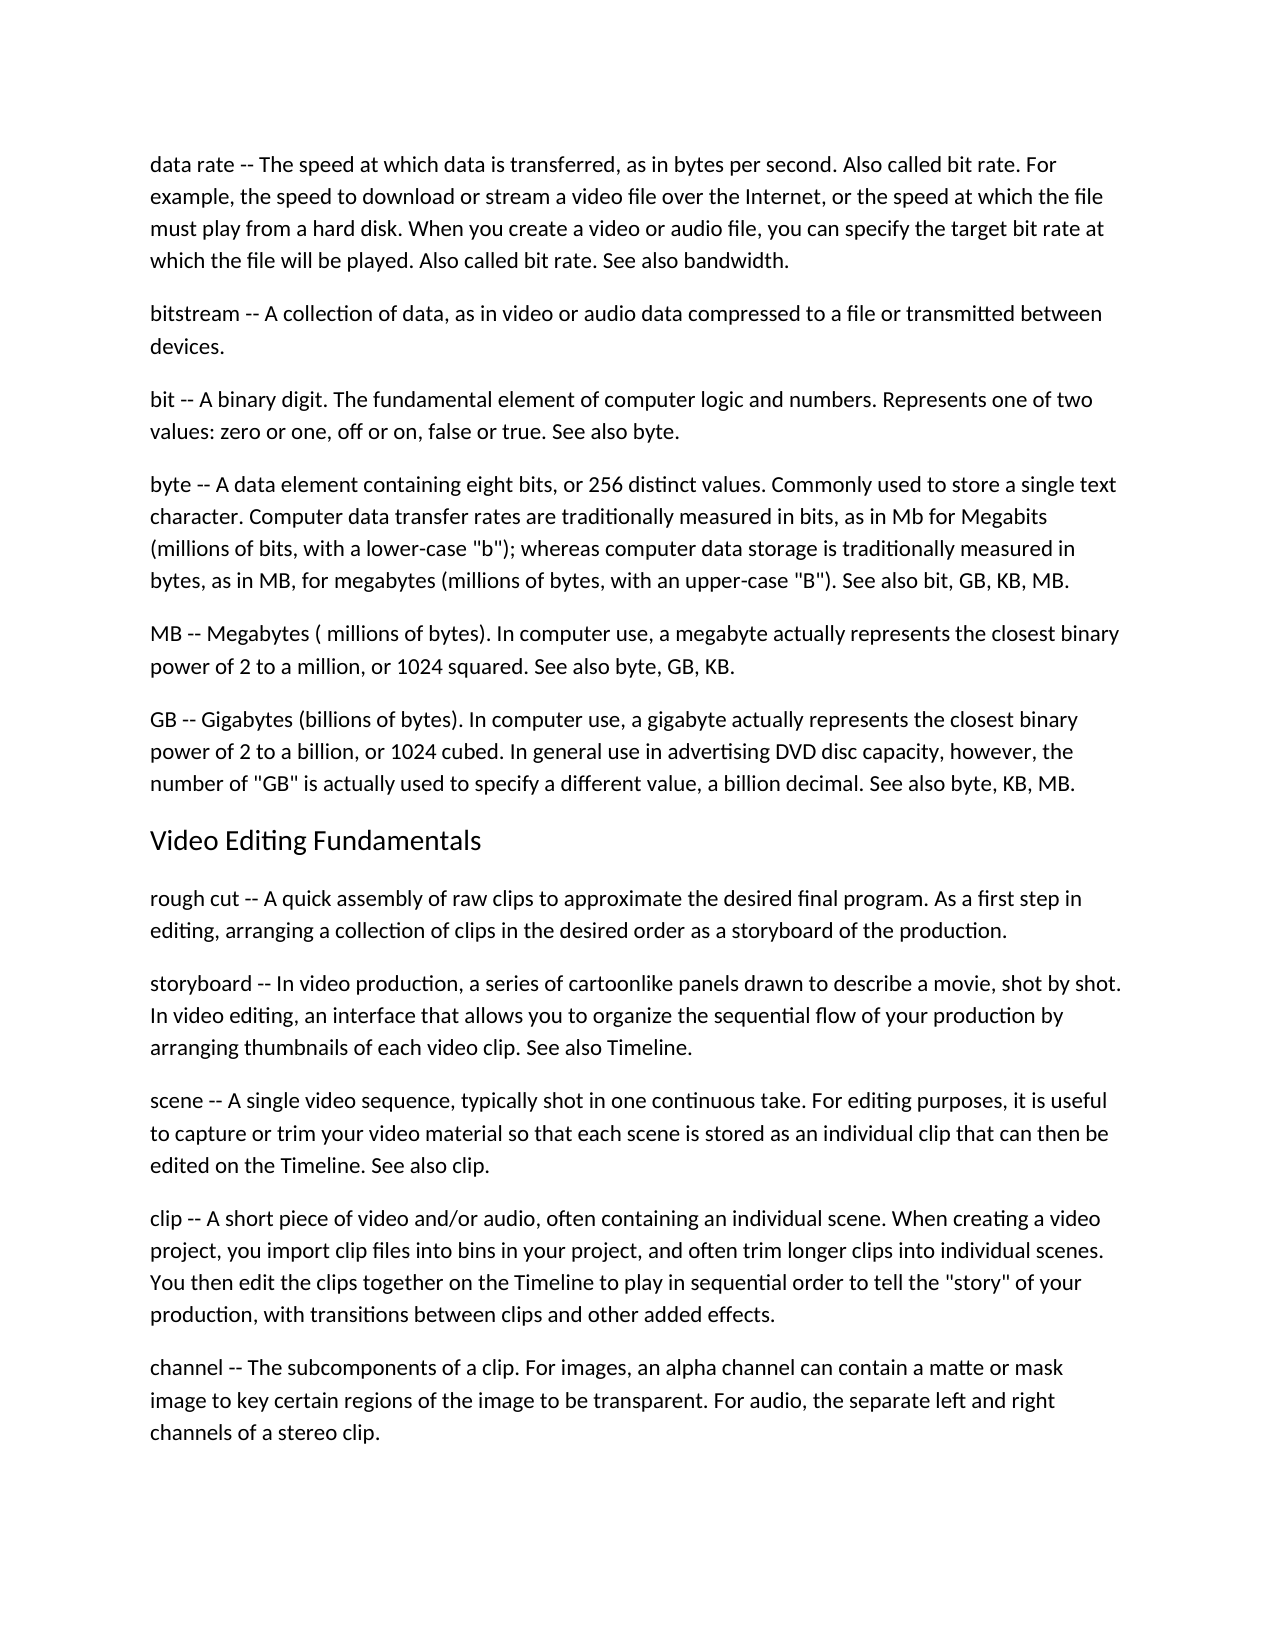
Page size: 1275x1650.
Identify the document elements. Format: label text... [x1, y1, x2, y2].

text GB -- Gigabytes (billions of bytes). In computer use, a gigabyte actually represents the closest binary power of 2 to a billion, or 1024 cubed. In general use in advertising DVD disc capacity, however, the number of "GB" is actually used to specify a different value, a billion decimal. See also byte, KB, MB. [150, 705, 1125, 797]
text storyboard -- In video production, a series of cartoonlike panels drawn to describe a movie, shot by shot. In video editing, an interface that allows you to organize the sequential flow of your production by arranging thumbnails of each video clip. See also Timeline. [150, 969, 1125, 1062]
text clip -- A short piece of video and/or audio, often containing an individual scene. When creating a video project, you import clip files into bins in your project, and often trim longer clips into individual scenes. You then edit the clips together on the Timeline to play in sequential order to tell the "story" of your production, with transitions between clips and other added effects. [150, 1204, 1125, 1328]
text bit -- A binary digit. The fundamental element of computer logic and numbers. Represents one of two values: zero or one, off or on, false or true. See also byte. [150, 385, 1125, 445]
text data rate -- The speed at which data is transferred, as in bytes per second. Also called bit rate. For example, the speed to download or stream a video file over the Internet, or the speed at which the file must play from a hard disk. When you create a video or audio file, you can specify the target bit rate at which the file will be played. Also called bit rate. See also bandwidth. [150, 150, 1125, 274]
text channel -- The subcomponents of a clip. For images, an alpha channel can contain a matte or mask image to key certain regions of the image to be transparent. For audio, the separate left and right channels of a stereo clip. [150, 1353, 1125, 1446]
text bitstream -- A collection of data, as in video or audio data compressed to a file or transmitted between devices. [150, 299, 1125, 360]
text scene -- A single video sequence, typically shot in one continuous take. For editing purposes, it is useful to capture or trim your video material so that each scene is stored as an individual clip that can then be edited on the Timeline. See also clip. [150, 1087, 1125, 1179]
text MB -- Megabytes ( millions of bytes). In computer use, a megabyte actually represents the closest binary power of 2 to a million, or 1024 squared. See also byte, GB, KB. [150, 619, 1125, 680]
text rough cut -- A quick assembly of raw clips to approximate the desired final program. As a first step in editing, arranging a collection of clips in the desired order as a storyboard of the production. [150, 884, 1125, 944]
text byte -- A data element containing eight bits, or 256 distinct values. Commonly used to store a single text character. Computer data transfer rates are traditionally measured in bits, as in Mb for Megabits (millions of bits, with a lower-case "b"); whereas computer data storage is traditionally measured in bytes, as in MB, for megabytes (millions of bytes, with an upper-case "B"). See also bit, GB, KB, MB. [150, 470, 1125, 594]
text Video Editing Fundamentals [150, 822, 1125, 858]
